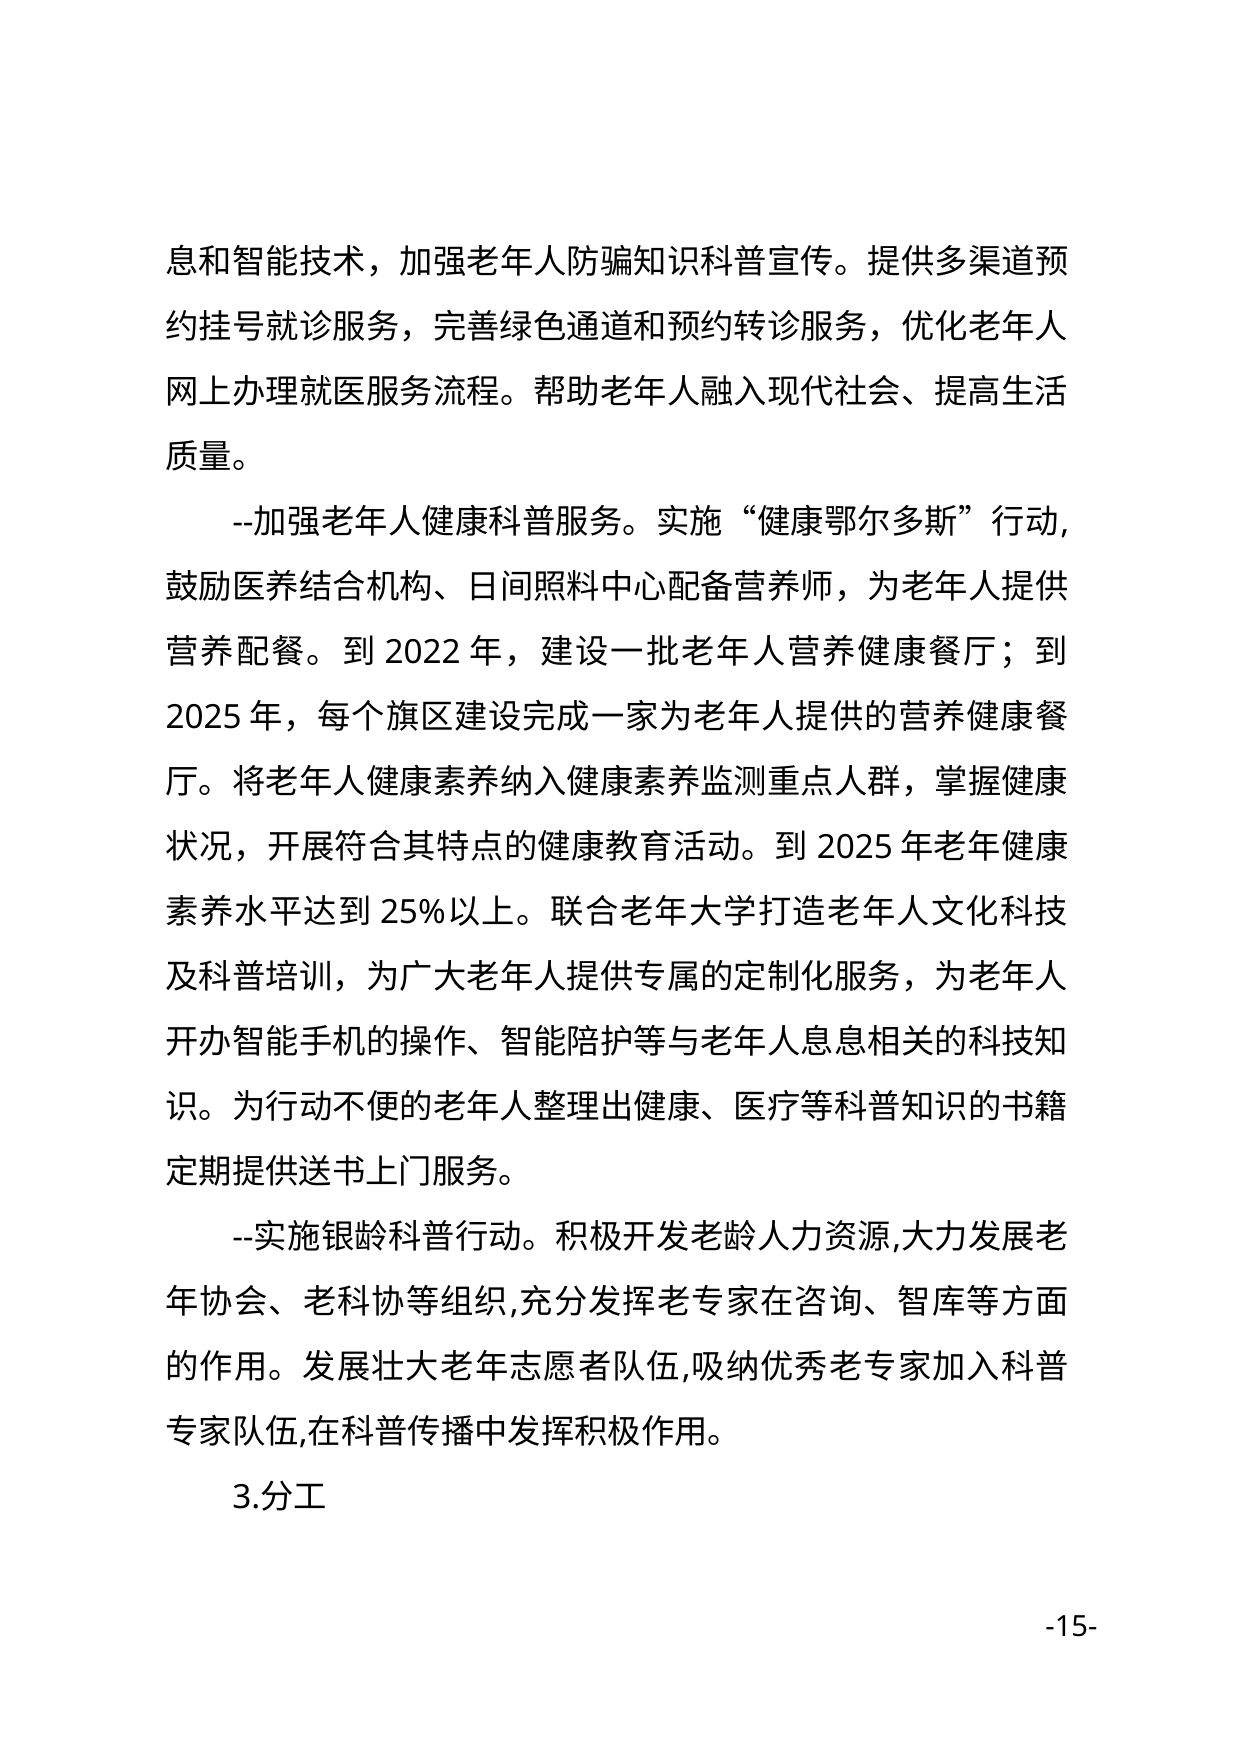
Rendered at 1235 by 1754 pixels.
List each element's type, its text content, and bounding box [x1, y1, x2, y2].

text --实施银龄科普行动。积极开发老龄人力资源,大力发展老年协会、老科协等组织,充分发挥老专家在咨询、智库等方面的作用。发展壮大老年志愿者队伍,吸纳优秀老专家加入科普专家队伍,在科普传播中发挥积极作用。 [165, 1202, 1069, 1462]
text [165, 227, 1069, 487]
text 3.分工 [165, 1462, 1069, 1527]
text --加强老年人健康科普服务。实施“健康鄂尔多斯”行动,鼓励医养结合机构、日间照料中心配备营养师，为老年人提供营养配餐。到2022年，建设一批老年人营养健康餐厅；到2025年，每个旗区建设完成一家为老年人提供的营养健康餐厅。将老年人健康素养纳入健康素养监测重点人群，掌握健康状况，开展符合其特点的健康教育活动。到2025年老年健康素养水平达到25%以上。联合老年大学打造老年人文化科技及科普培训，为广大老年人提供专属的定制化服务，为老年人开办智能手机的操作、智能陪护等与老年人息息相关的科技知识。为行动不便的老年人整理出健康、医疗等科普知识的书籍定期提供送书上门服务。 [165, 487, 1069, 1202]
